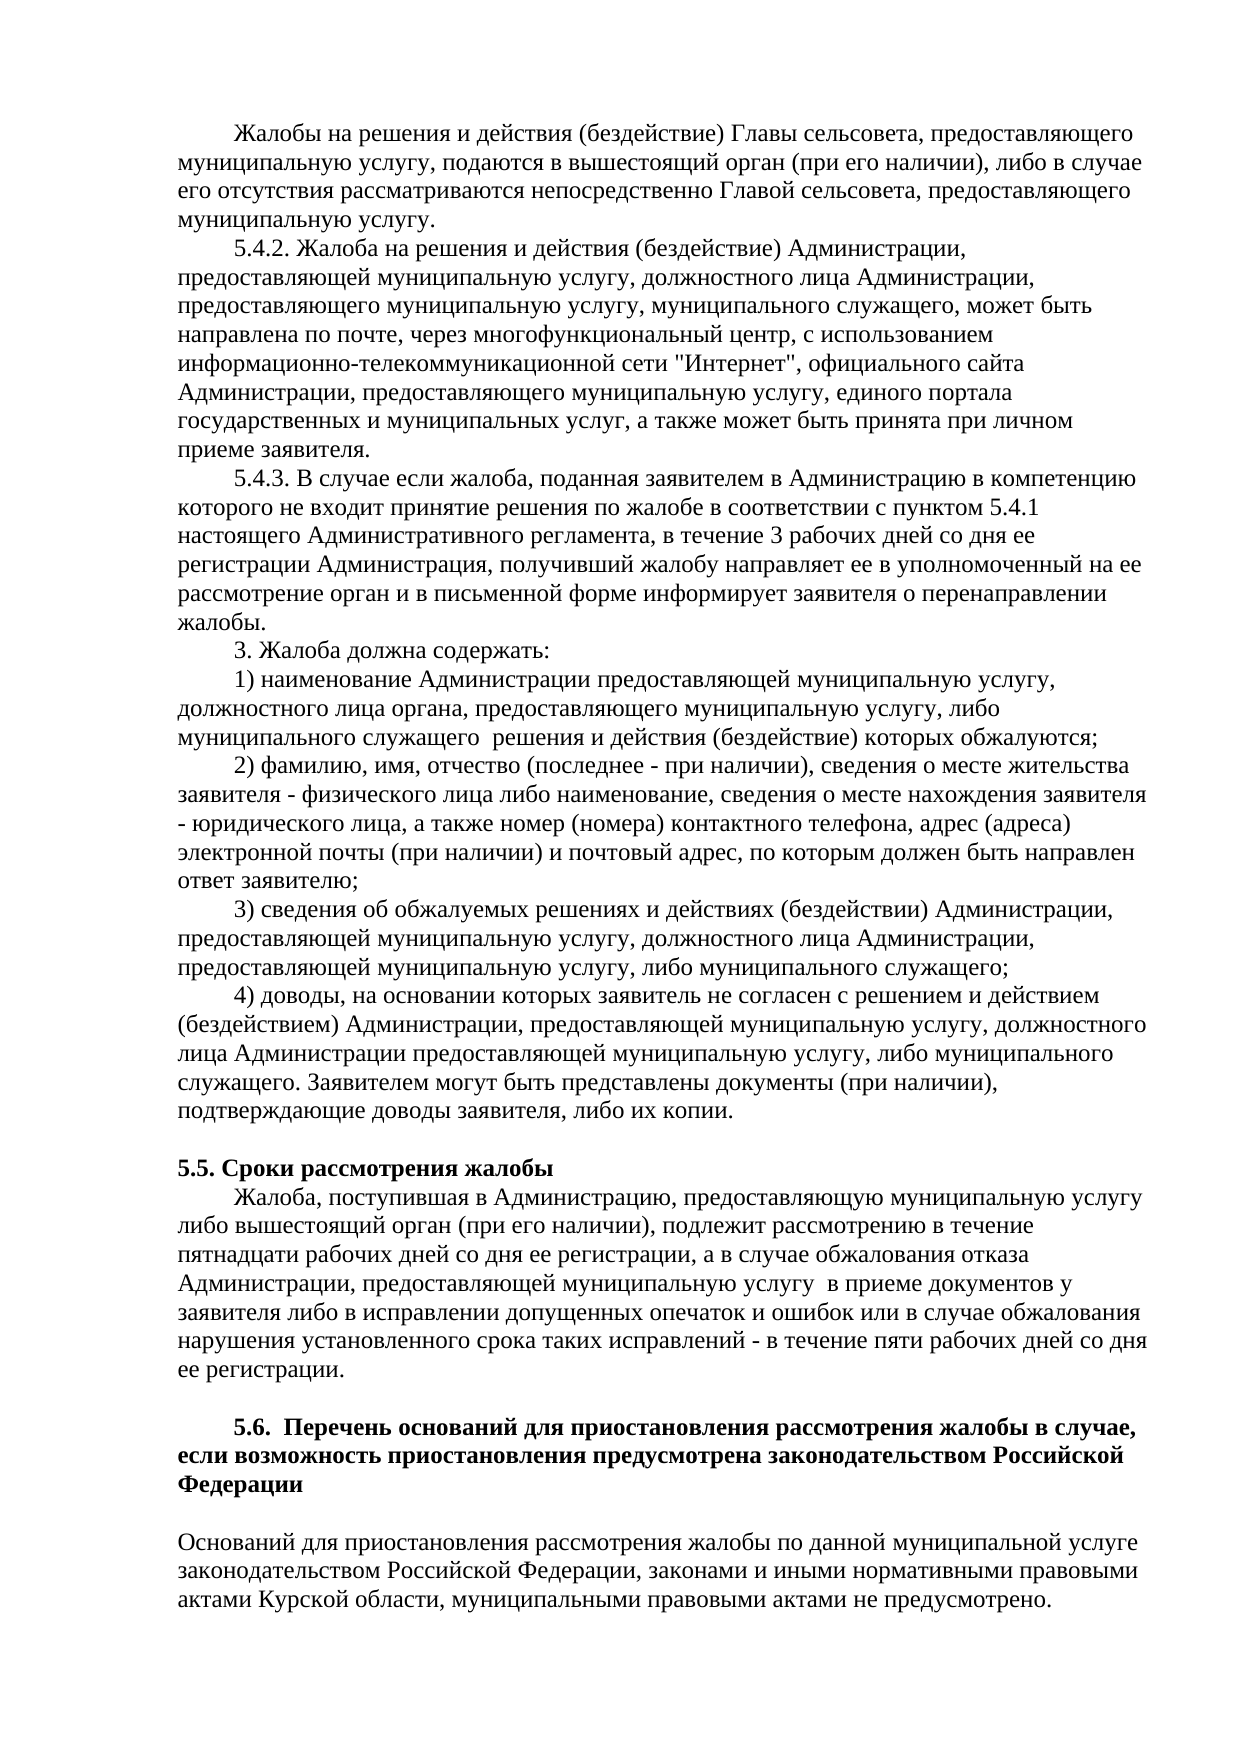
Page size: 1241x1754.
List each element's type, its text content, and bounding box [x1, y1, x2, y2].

text Жалоба, поступившая в Администрацию, предоставляющую муниципальную услугу либо вышестоящий орган (при его наличии), подлежит рассмотрению в течение пятнадцати рабочих дней со дня ее регистрации, а в случае обжалования отказа Администрации, предоставляющей муниципальную услугу в приеме документов у заявителя либо в исправлении допущенных опечаток и ошибок или в случае обжалования нарушения установленного срока таких исправлений - в течение пяти рабочих дней со дня ее регистрации. [177, 1182, 1152, 1383]
text 3. Жалоба должна содержать: [177, 636, 1152, 664]
text 1) наименование Администрации предоставляющей муниципальную услугу, должностного лица органа, предоставляющего муниципальную услугу, либо муниципального служащего решения и действия (бездействие) которых обжалуются; [177, 664, 1152, 751]
text Жалобы на решения и действия (бездействие) Главы сельсовета, предоставляющего муниципальную услугу, подаются в вышестоящий орган (при его наличии), либо в случае его отсутствия рассматриваются непосредственно Главой сельсовета, предоставляющего муниципальную услугу. [177, 118, 1152, 233]
text 3) сведения об обжалуемых решениях и действиях (бездействии) Администрации, предоставляющей муниципальную услугу, должностного лица Администрации, предоставляющей муниципальную услугу, либо муниципального служащего; [177, 894, 1152, 981]
text 5.5. Сроки рассмотрения жалобы [177, 1153, 1152, 1182]
text Оснований для приостановления рассмотрения жалобы по данной муниципальной услуге законодательством Российской Федерации, законами и иными нормативными правовыми актами Курской области, муниципальными правовыми актами не предусмотрено. [177, 1527, 1152, 1613]
text 5.6. Перечень оснований для приостановления рассмотрения жалобы в случае, если возможность приостановления предусмотрена законодательством Российской Федерации [177, 1412, 1152, 1498]
text 5.4.2. Жалоба на решения и действия (бездействие) Администрации, предоставляющей муниципальную услугу, должностного лица Администрации, предоставляющего муниципальную услугу, муниципального служащего, может быть направлена по почте, через многофункциональный центр, с использованием информационно-телекоммуникационной сети "Интернет", официального сайта Администрации, предоставляющего муниципальную услугу, единого портала государственных и муниципальных услуг, а также может быть принята при личном приеме заявителя. [177, 233, 1152, 463]
text 5.4.3. В случае если жалоба, поданная заявителем в Администрацию в компетенцию которого не входит принятие решения по жалобе в соответствии с пунктом 5.4.1 настоящего Административного регламента, в течение 3 рабочих дней со дня ее регистрации Администрация, получивший жалобу направляет ее в уполномоченный на ее рассмотрение орган и в письменной форме информирует заявителя о перенаправлении жалобы. [177, 463, 1152, 636]
text 2) фамилию, имя, отчество (последнее - при наличии), сведения о месте жительства заявителя - физического лица либо наименование, сведения о месте нахождения заявителя - юридического лица, а также номер (номера) контактного телефона, адрес (адреса) электронной почты (при наличии) и почтовый адрес, по которым должен быть направлен ответ заявителю; [177, 751, 1152, 894]
text 4) доводы, на основании которых заявитель не согласен с решением и действием (бездействием) Администрации, предоставляющей муниципальную услугу, должностного лица Администрации предоставляющей муниципальную услугу, либо муниципального служащего. Заявителем могут быть представлены документы (при наличии), подтверждающие доводы заявителя, либо их копии. [177, 981, 1152, 1124]
